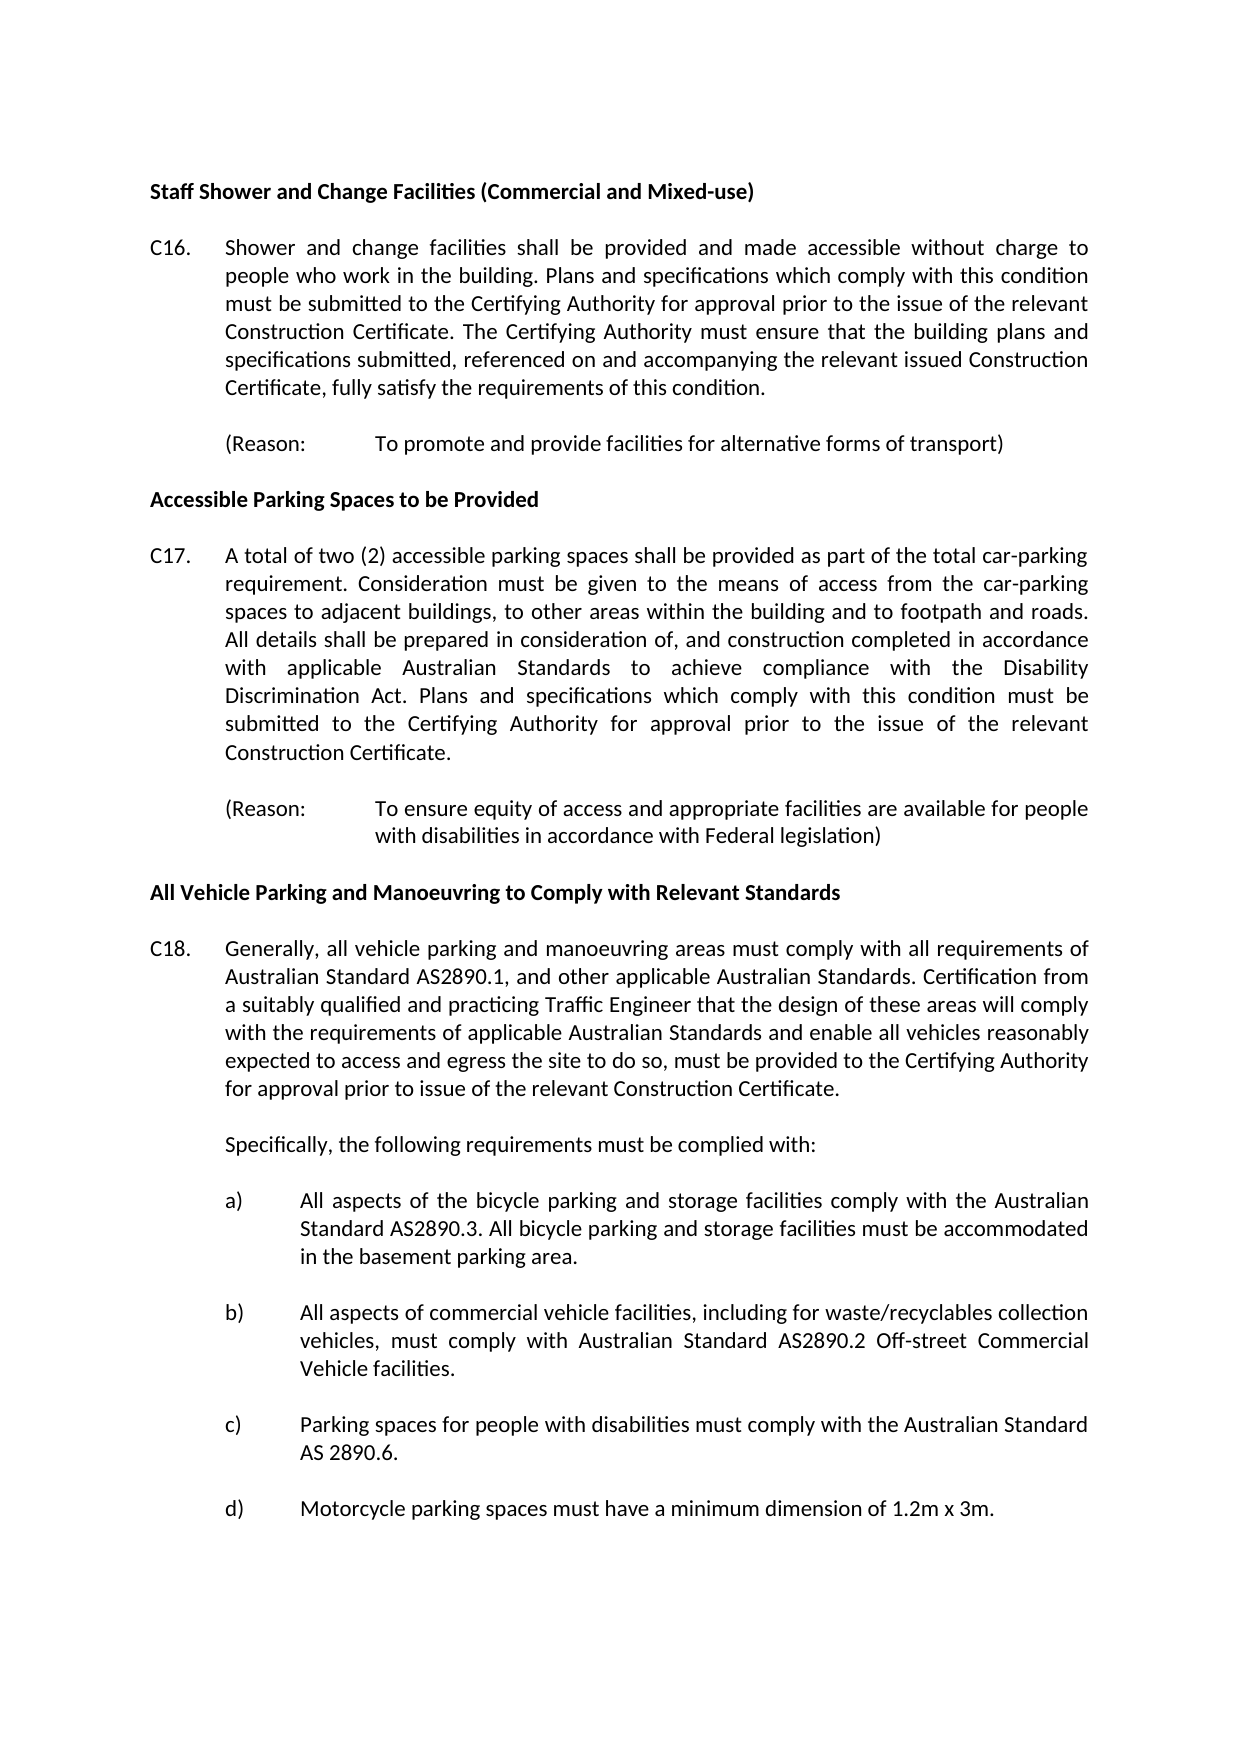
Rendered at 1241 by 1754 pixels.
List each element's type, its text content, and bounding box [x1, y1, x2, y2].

subtitle Staff Shower and Change Facilities (Commercial and Mixed-use) [150, 177, 1090, 205]
subtitle Specifically, the following requirements must be complied with: [150, 1130, 1090, 1158]
text A total of two (2) accessible parking spaces shall be provided as part of the total car-parking requirement. Consideration must be given to the means of access from the car-parking spaces to adjacent buildings, to other areas within the building and to footpath and roads. All details shall be prepared in consideration of, and construction completed in accordance with applicable Australian Standards to achieve compliance with the Disability Discrimination Act. Plans and specifications which comply with this condition must be submitted to the Certifying Authority for approval prior to the issue of the relevant Construction Certificate. [150, 541, 1090, 766]
list All aspects of the bicycle parking and storage facilities comply with the Australian Standard AS2890.3. All bicycle parking and storage facilities must be accommodated in the basement parking area. [225, 1186, 1090, 1270]
list All aspects of commercial vehicle facilities, including for waste/recyclables collection vehicles, must comply with Australian Standard AS2890.2 Off-street Commercial Vehicle facilities. [225, 1298, 1090, 1382]
text (Reason: To ensure equity of access and appropriate facilities are available for people with disabilities in accordance with Federal legislation) [225, 794, 1090, 850]
list Parking spaces for people with disabilities must comply with the Australian Standard AS 2890.6. [225, 1410, 1090, 1466]
subtitle All Vehicle Parking and Manoeuvring to Comply with Relevant Standards [150, 878, 1090, 906]
text Shower and change facilities shall be provided and made accessible without charge to people who work in the building. Plans and specifications which comply with this condition must be submitted to the Certifying Authority for approval prior to the issue of the relevant Construction Certificate. The Certifying Authority must ensure that the building plans and specifications submitted, referenced on and accompanying the relevant issued Construction Certificate, fully satisfy the requirements of this condition. [150, 233, 1090, 401]
list Motorcycle parking spaces must have a minimum dimension of 1.2m x 3m. [225, 1494, 1090, 1522]
text (Reason: To promote and provide facilities for alternative forms of transport) [225, 429, 1090, 457]
subtitle Accessible Parking Spaces to be Provided [150, 485, 1090, 513]
text Generally, all vehicle parking and manoeuvring areas must comply with all requirements of Australian Standard AS2890.1, and other applicable Australian Standards. Certification from a suitably qualified and practicing Traffic Engineer that the design of these areas will comply with the requirements of applicable Australian Standards and enable all vehicles reasonably expected to access and egress the site to do so, must be provided to the Certifying Authority for approval prior to issue of the relevant Construction Certificate. [150, 934, 1090, 1102]
